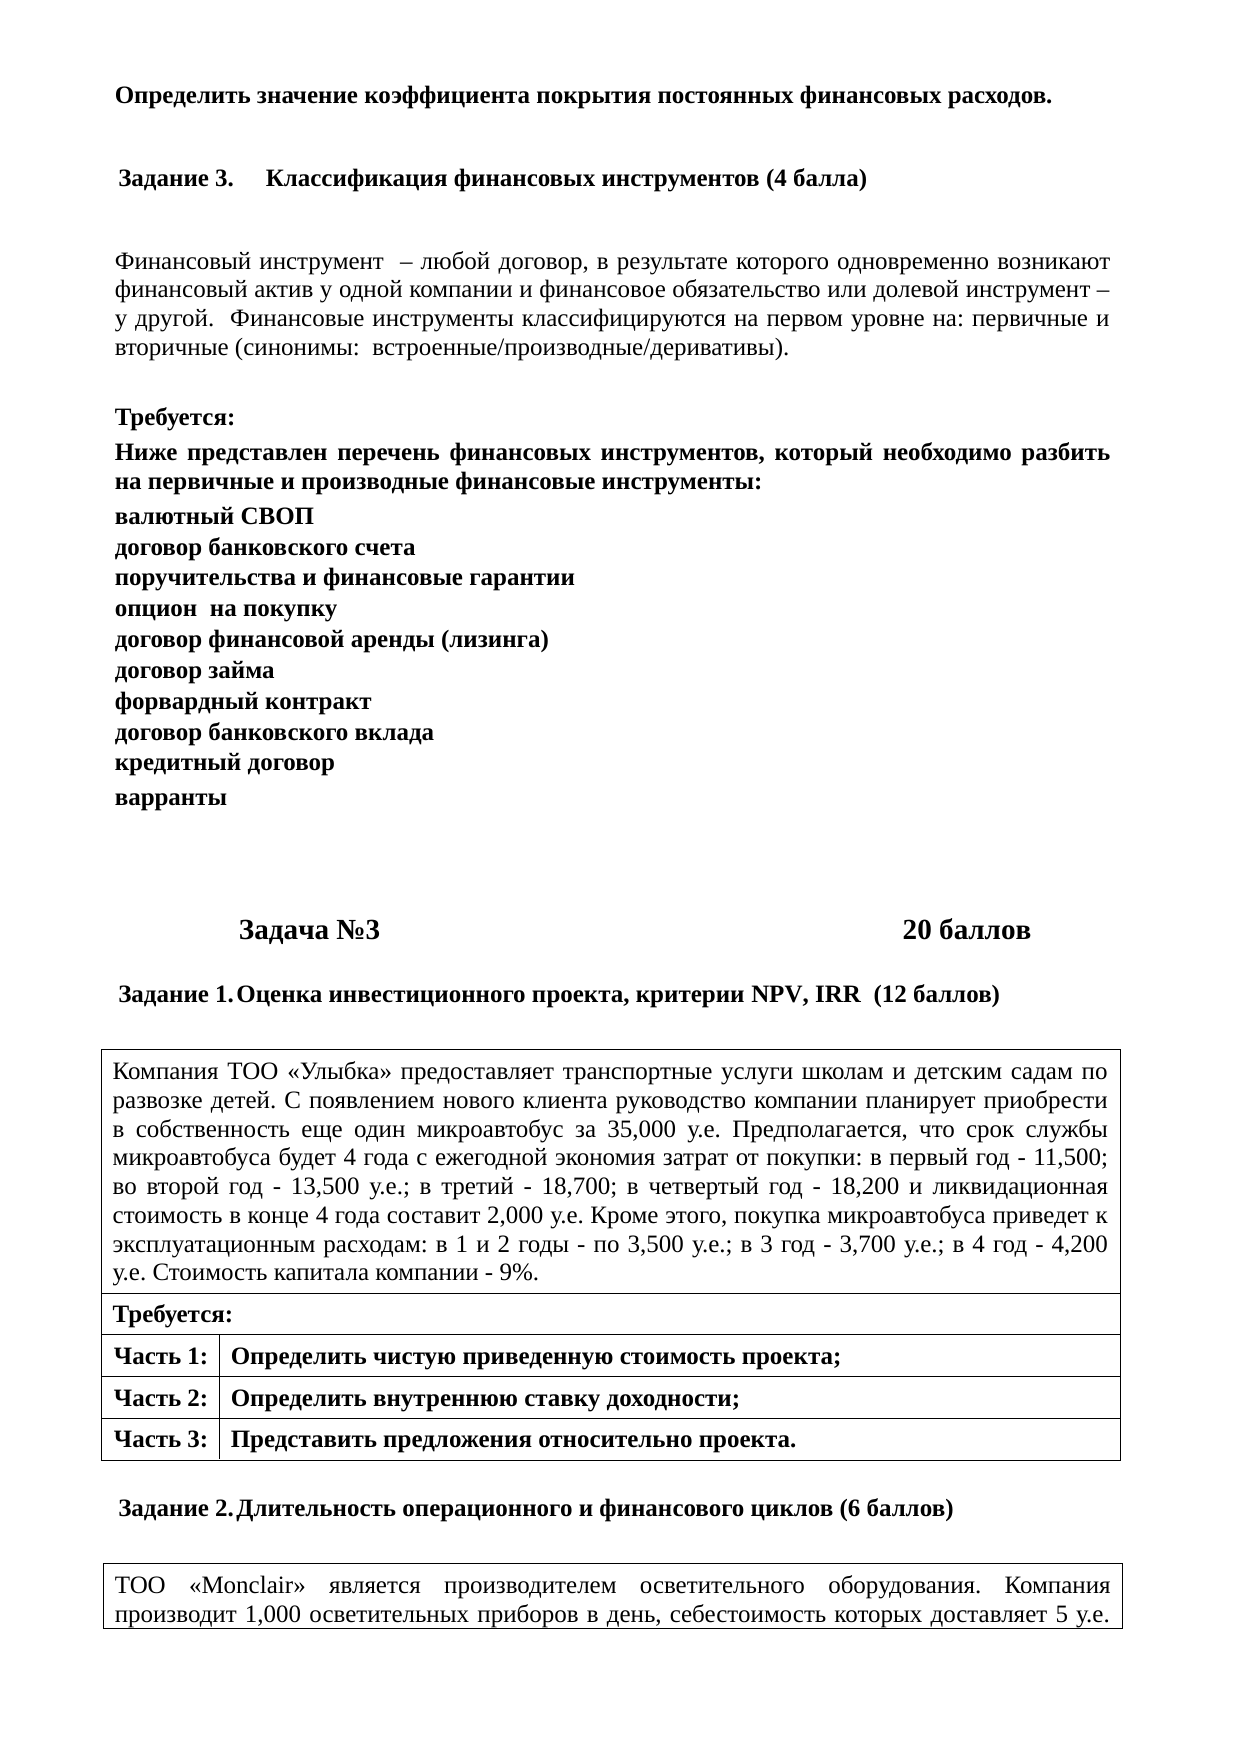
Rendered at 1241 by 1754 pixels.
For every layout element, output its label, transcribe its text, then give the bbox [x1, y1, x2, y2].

table_header Финансовый инструмент – любой договор, в результате которого одновременно возникают финансовый актив у одной компании и финансовое обязательство или долевой инструмент – у другой. Финансовые инструменты классифицируются на первом уровне на: первичные и вторичные (синонимы: встроенные/производные/деривативы). Требуется: Ниже представлен перечень финансовых инструментов, который необходимо разбить на первичные и производные финансовые инструменты: валютный СВОП договор банковского счета поручительства и финансовые гарантии опцион на покупку договор финансовой аренды (лизинга) договор займа форвардный контракт договор банковского вклада кредитный договор варранты [103, 205, 1122, 817]
table_header Компания ТОО «Улыбка» предоставляет транспортные услуги школам и детским садам по развозке детей. С появлением нового клиента руководство компании планирует приобрести в собственность еще один микроавтобус за 35,000 у.е. Предполагается, что срок службы микроавтобуса будет 4 года с ежегодной экономия затрат от покупки: в первый год - 11,500; во второй год - 13,500 у.е.; в третий - 18,700; в четвертый год - 18,200 и ликвидационная стоимость в конце 4 года составит 2,000 у.е. Кроме этого, покупка микроавтобуса приведет к эксплуатационным расходам: в 1 и 2 годы - по 3,500 у.е.; в 3 год - 3,700 у.е.; в 4 год - 4,200 у.е. Стоимость капитала компании - 9%. [102, 1050, 1120, 1292]
table_cell Представить предложения относительно проекта. [220, 1419, 1120, 1459]
table_cell Требуется: [102, 1294, 1120, 1334]
table_cell Часть 3: [102, 1419, 219, 1459]
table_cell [103, 74, 1122, 115]
table_cell Часть 2: [102, 1377, 219, 1418]
text Задание 3. Классификация финансовых инструментов (4 балла) [118, 163, 1152, 192]
table_cell Определить чистую приведенную стоимость проекта; [220, 1335, 1120, 1376]
table_cell Определить внутреннюю ставку доходности; [220, 1377, 1120, 1418]
text Задача №3 20 баллов [118, 912, 1152, 946]
text Задание 1. Оценка инвестиционного проекта, критерии NPV, IRR (12 баллов) [118, 979, 1152, 1008]
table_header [104, 1564, 1122, 1628]
text Задание 2. Длительность операционного и финансового циклов (6 баллов) [118, 1493, 1152, 1522]
table_cell Часть 1: [102, 1335, 219, 1376]
